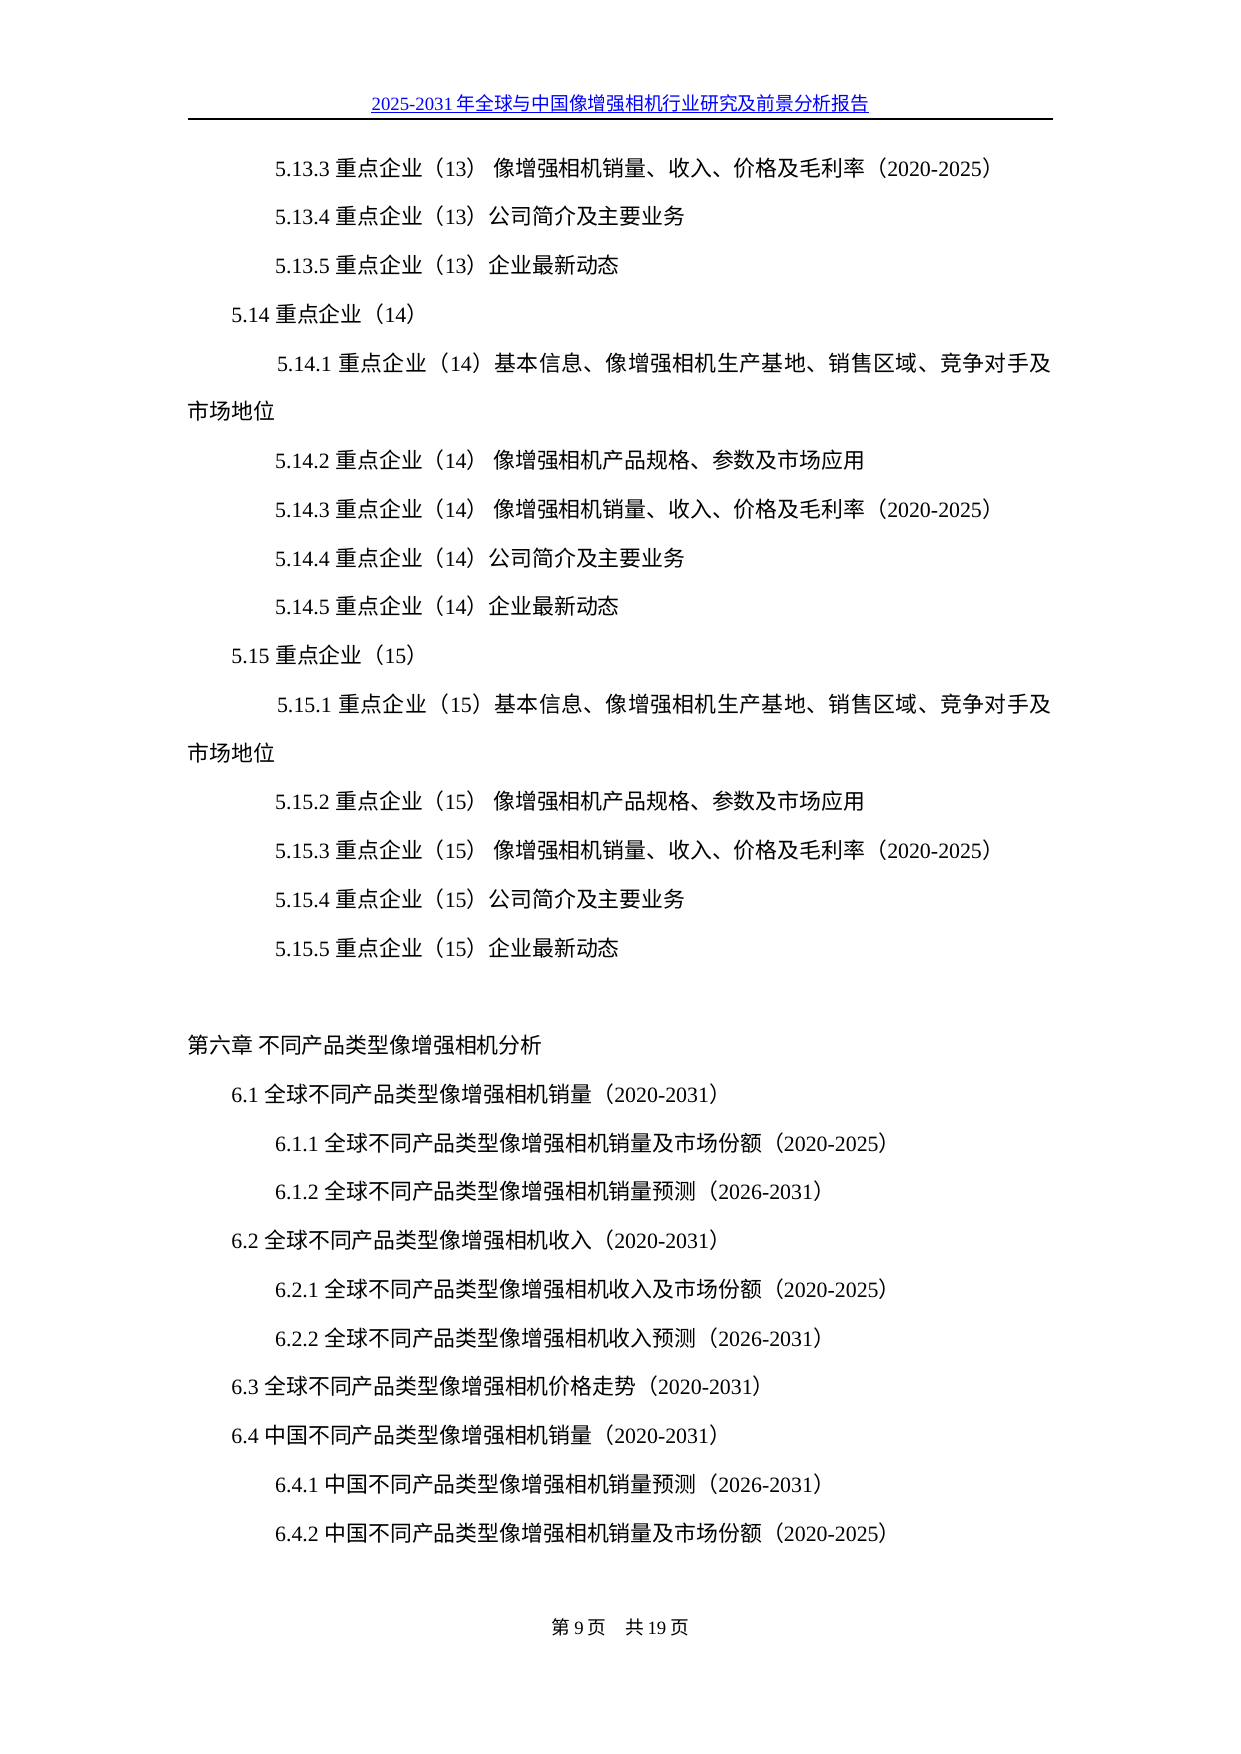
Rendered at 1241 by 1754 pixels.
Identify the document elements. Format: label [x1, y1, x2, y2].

text [187, 150, 1053, 1548]
